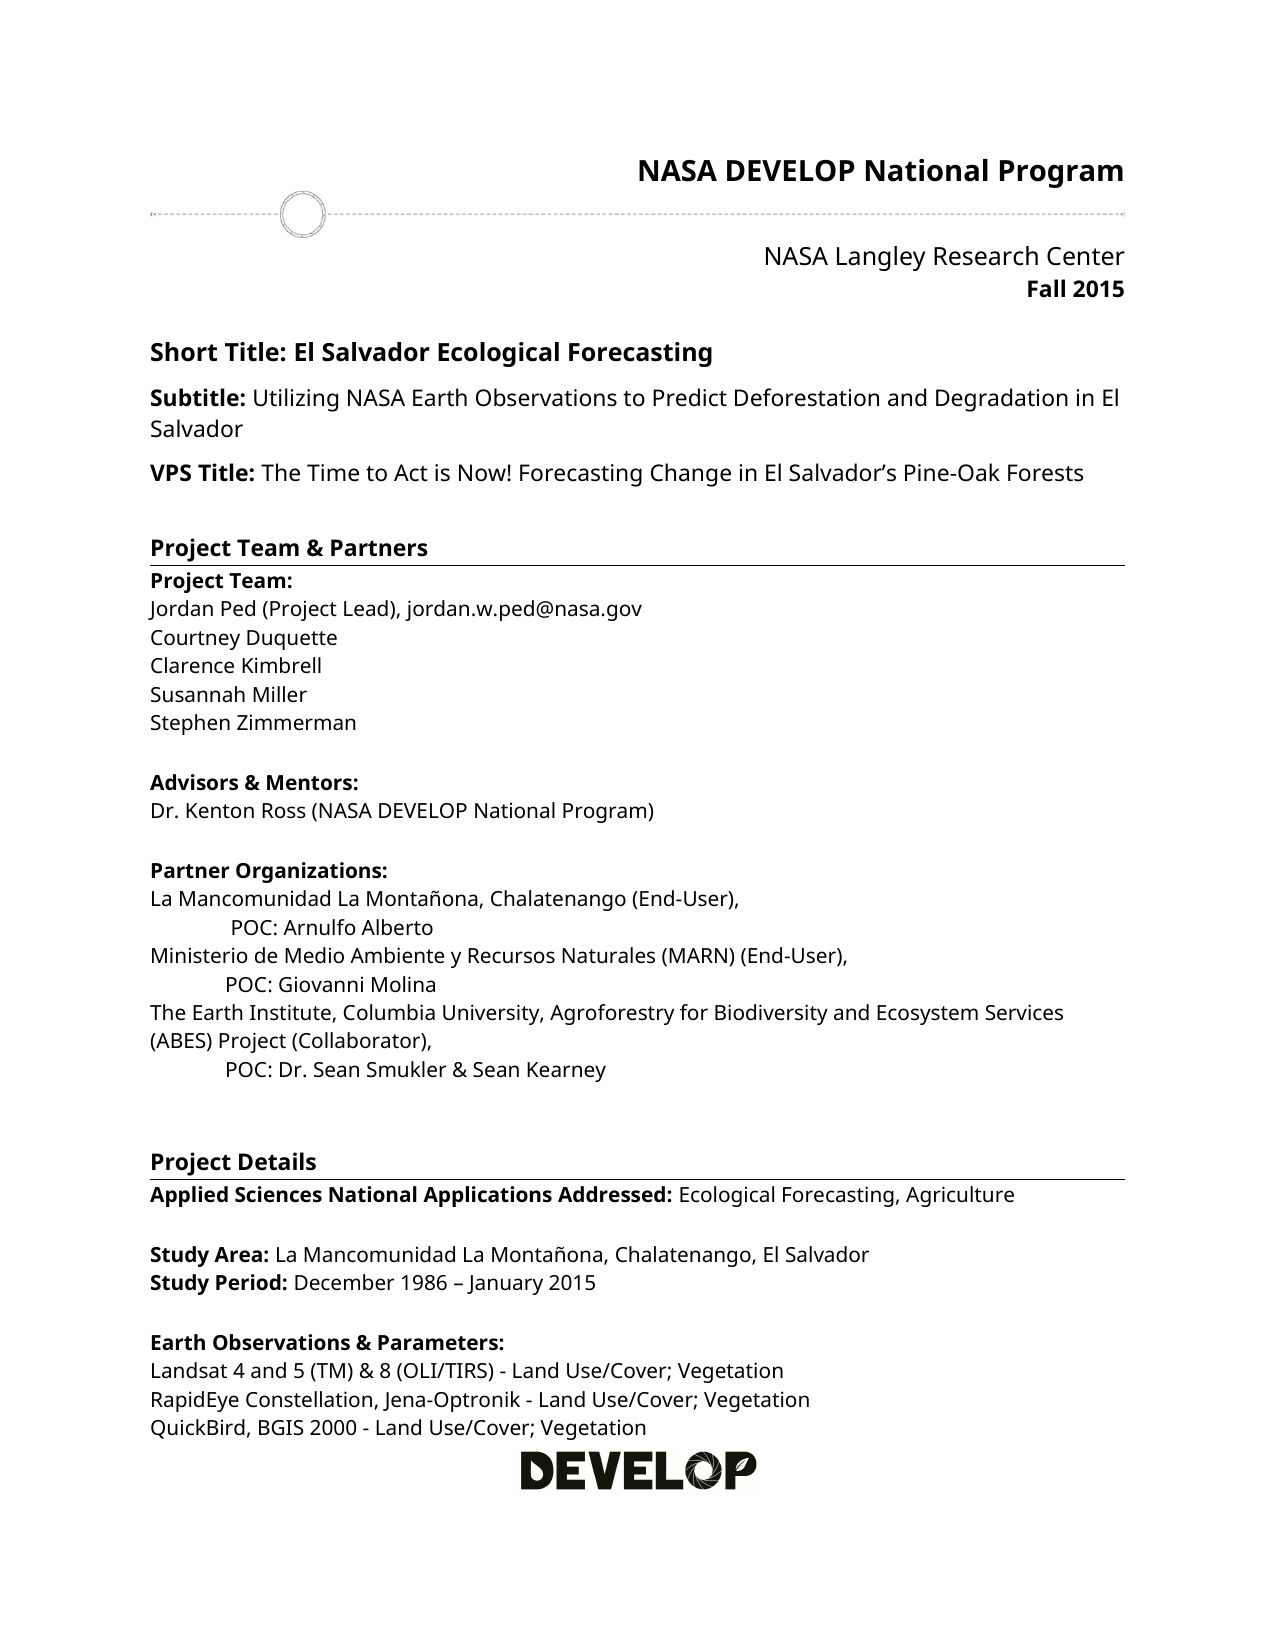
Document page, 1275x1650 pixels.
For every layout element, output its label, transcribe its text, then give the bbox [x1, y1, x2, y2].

text Project Team & Partners [150, 532, 1125, 565]
text Earth Observations & Parameters: [150, 1328, 1125, 1357]
text Short Title: El Salvador Ecological Forecasting [150, 335, 1125, 369]
text NASA DEVELOP National Program [150, 150, 1125, 189]
text Susannah Miller [150, 680, 1125, 708]
text Study Period: December 1986 – January 2015 [150, 1268, 1125, 1297]
text Jordan Ped (Project Lead), jordan.w.ped@nasa.gov [150, 594, 1125, 623]
text Project Details [150, 1146, 1125, 1179]
text Advisors & Mentors: [150, 768, 1125, 796]
text RapidEye Constellation, Jena-Optronik - Land Use/Cover; Vegetation [150, 1385, 1125, 1413]
text VPS Title: The Time to Act is Now! Forecasting Change in El Salvador’s Pine-Oak Forests [150, 457, 1125, 488]
text Dr. Kenton Ross (NASA DEVELOP National Program) [150, 796, 1125, 825]
text NASA Langley Research Center [150, 239, 1125, 272]
text Subtitle: Utilizing NASA Earth Observations to Predict Deforestation and Degradation in El Salvador [150, 382, 1125, 444]
text POC: Dr. Sean Smukler & Sean Kearney [150, 1055, 1125, 1083]
text The Earth Institute, Columbia University, Agroforestry for Biodiversity and Ecosystem Services (ABES) Project (Collaborator), [150, 998, 1125, 1055]
text Study Area: La Mancomunidad La Montañona, Chalatenango, El Salvador [150, 1240, 1125, 1268]
text Stephen Zimmerman [150, 708, 1125, 737]
text QuickBird, BGIS 2000 - Land Use/Cover; Vegetation [150, 1413, 1125, 1442]
picture [514, 1449, 761, 1497]
text Courtney Duquette [150, 623, 1125, 651]
text Ministerio de Medio Ambiente y Recursos Naturales (MARN) (End-User), [150, 941, 1125, 970]
text POC: Arnulfo Alberto [150, 913, 1125, 941]
text Landsat 4 and 5 (TM) & 8 (OLI/TIRS) - Land Use/Cover; Vegetation [150, 1357, 1125, 1385]
picture [150, 189, 1125, 239]
text Applied Sciences National Applications Addressed: Ecological Forecasting, Agriculture [150, 1180, 1125, 1209]
text POC: Giovanni Molina [150, 970, 1125, 998]
text Clarence Kimbrell [150, 651, 1125, 680]
text Fall 2015 [150, 272, 1125, 304]
text La Mancomunidad La Montañona, Chalatenango (End-User), [150, 884, 1125, 913]
text Project Team: [150, 566, 1125, 594]
text Partner Organizations: [150, 856, 1125, 884]
